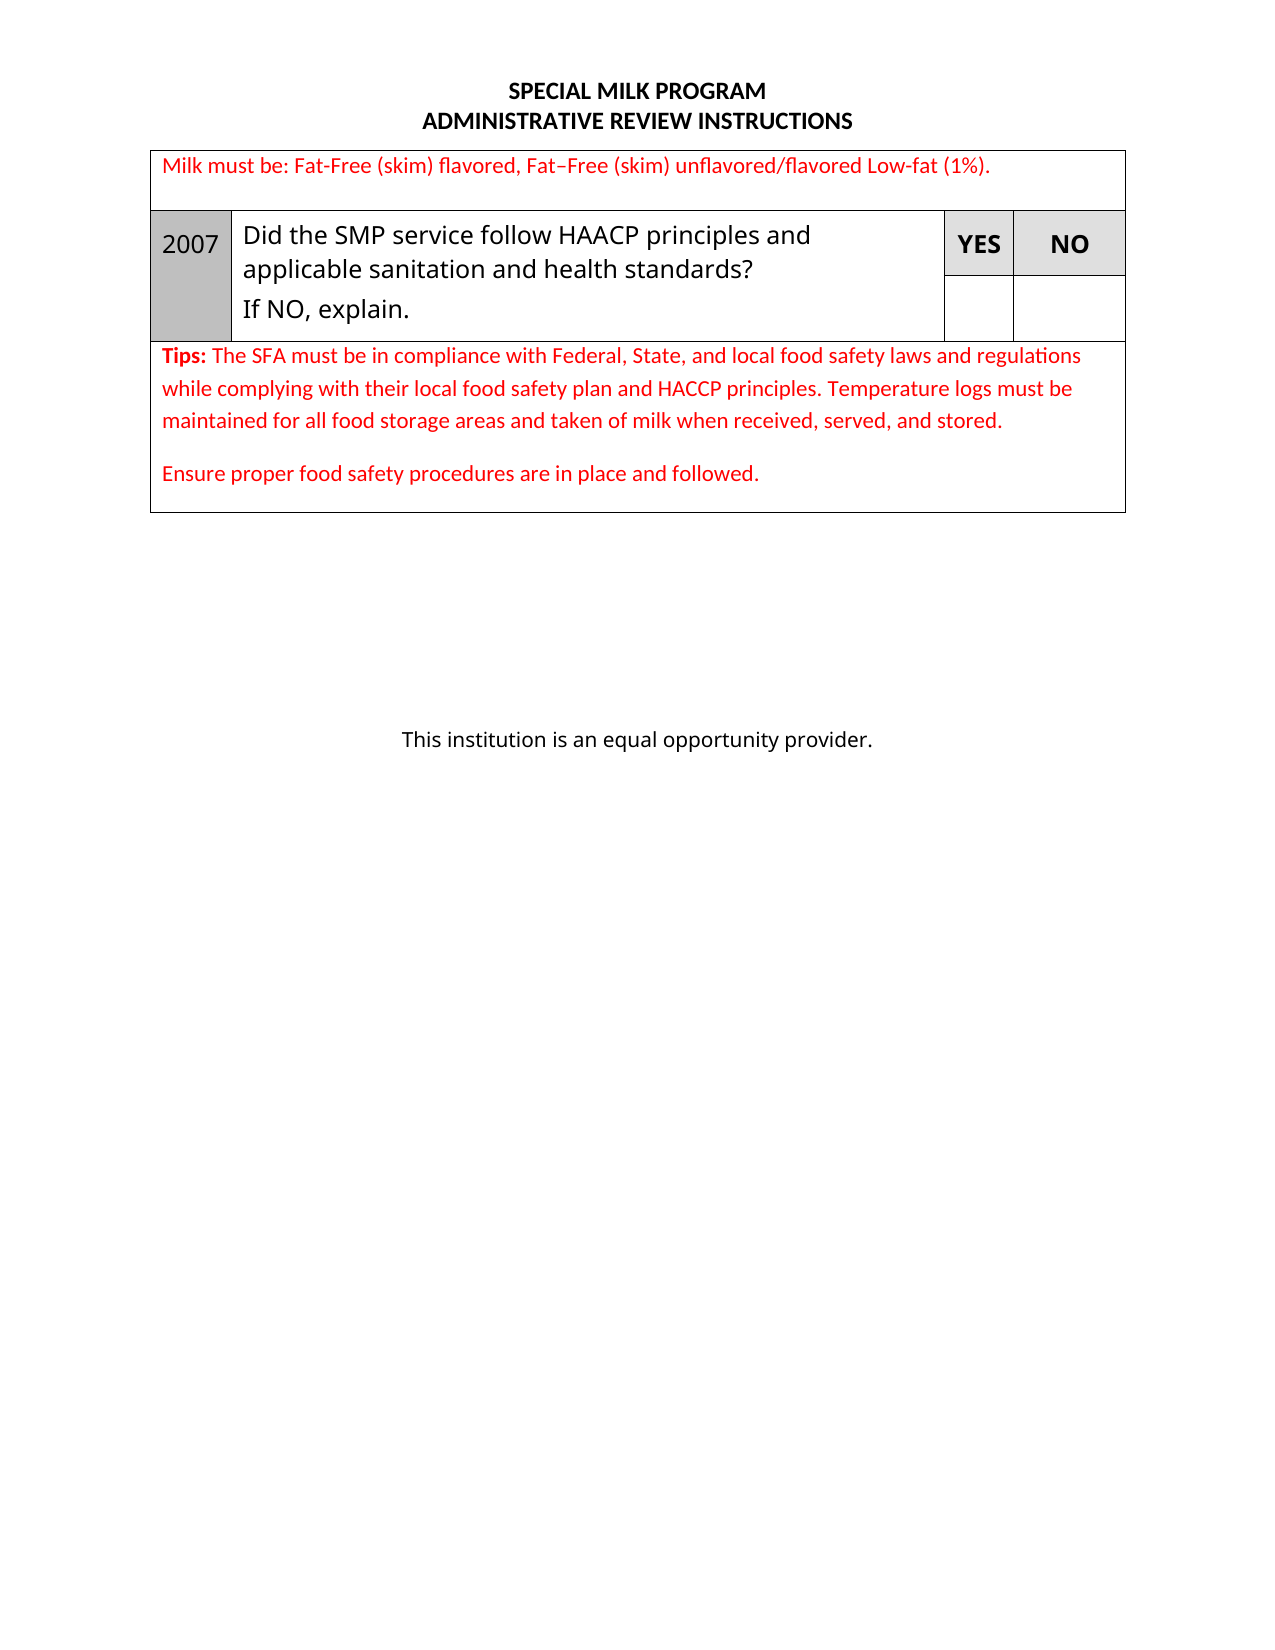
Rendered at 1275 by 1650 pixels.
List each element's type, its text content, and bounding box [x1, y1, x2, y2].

table_cell [1014, 276, 1125, 341]
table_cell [151, 151, 1125, 210]
table_header 2007 [151, 211, 231, 341]
table_header YES [945, 211, 1013, 275]
table_header NO [1014, 211, 1125, 275]
text This institution is an equal opportunity provider. [150, 725, 1125, 753]
table_cell Tips: The SFA must be in compliance with Federal, State, and local food safety laws and regulations while complying with their local food safety plan and HACCP principles. Temperature logs must be maintained for all food storage areas and taken of milk when received, served, and stored. Ensure proper food safety procedures are in place and followed. [151, 342, 1125, 512]
table_header Did the SMP service follow HAACP principles and applicable sanitation and health standards? If NO, explain. [232, 211, 944, 341]
table_cell [945, 276, 1013, 341]
